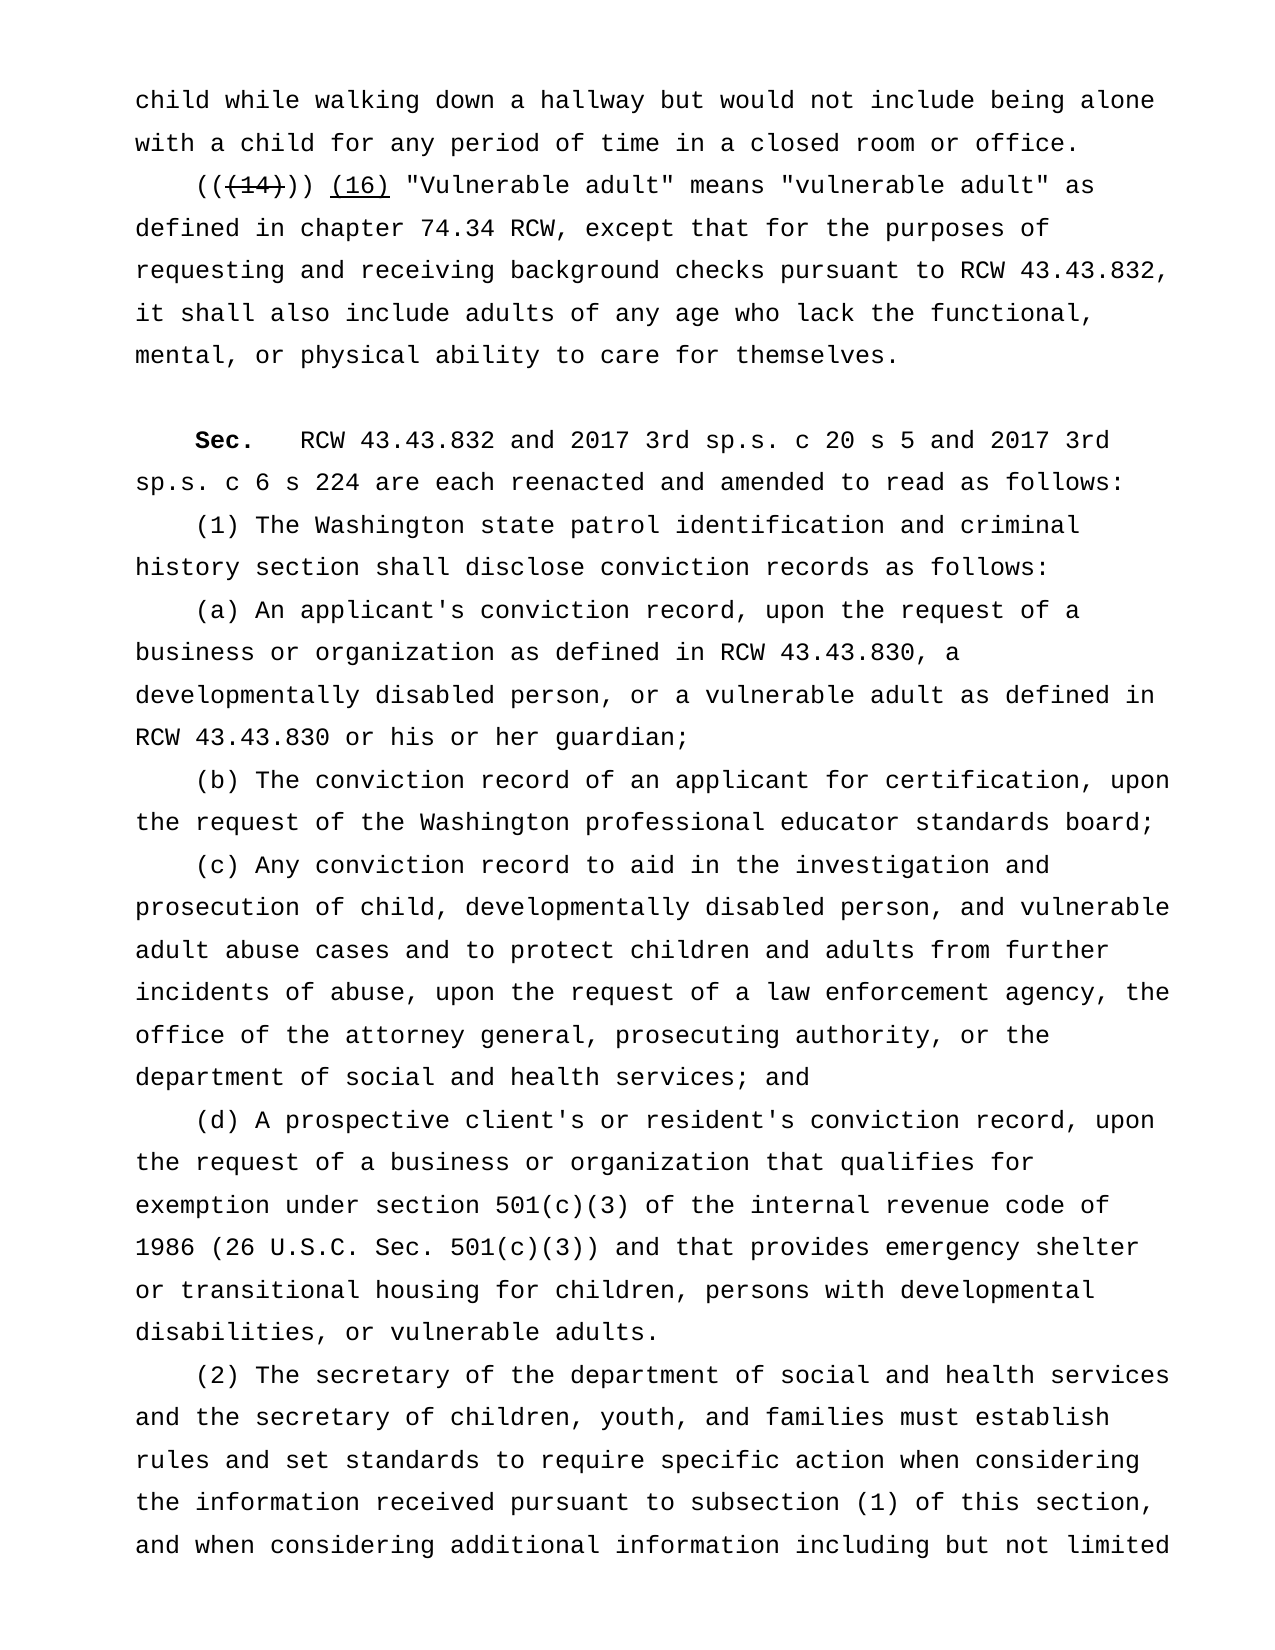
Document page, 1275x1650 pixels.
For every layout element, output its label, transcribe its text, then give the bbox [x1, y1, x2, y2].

text (b) The conviction record of an applicant for certification, upon the request of the Washington professional educator standards board; [135, 754, 1170, 839]
text (1) The Washington state patrol identification and criminal history section shall disclose conviction records as follows: [135, 499, 1170, 584]
text (a) An applicant's conviction record, upon the request of a business or organization as defined in RCW 43.43.830, a developmentally disabled person, or a vulnerable adult as defined in RCW 43.43.830 or his or her guardian; [135, 584, 1170, 754]
text (((14))) (16) "Vulnerable adult" means "vulnerable adult" as defined in chapter 74.34 RCW, except that for the purposes of requesting and receiving background checks pursuant to RCW 43.43.832, it shall also include adults of any age who lack the functional, mental, or physical ability to care for themselves. [135, 160, 1170, 372]
text Sec. RCW 43.43.832 and 2017 3rd sp.s. c 20 s 5 and 2017 3rd sp.s. c 6 s 224 are each reenacted and amended to read as follows: [135, 414, 1170, 499]
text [135, 1349, 1170, 1562]
text (d) A prospective client's or resident's conviction record, upon the request of a business or organization that qualifies for exemption under section 501(c)(3) of the internal revenue code of 1986 (26 U.S.C. Sec. 501(c)(3)) and that provides emergency shelter or transitional housing for children, persons with developmental disabilities, or vulnerable adults. [135, 1094, 1170, 1349]
text (c) Any conviction record to aid in the investigation and prosecution of child, developmentally disabled person, and vulnerable adult abuse cases and to protect children and adults from further incidents of abuse, upon the request of a law enforcement agency, the office of the attorney general, prosecuting authority, or the department of social and health services; and [135, 839, 1170, 1094]
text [135, 75, 1170, 160]
